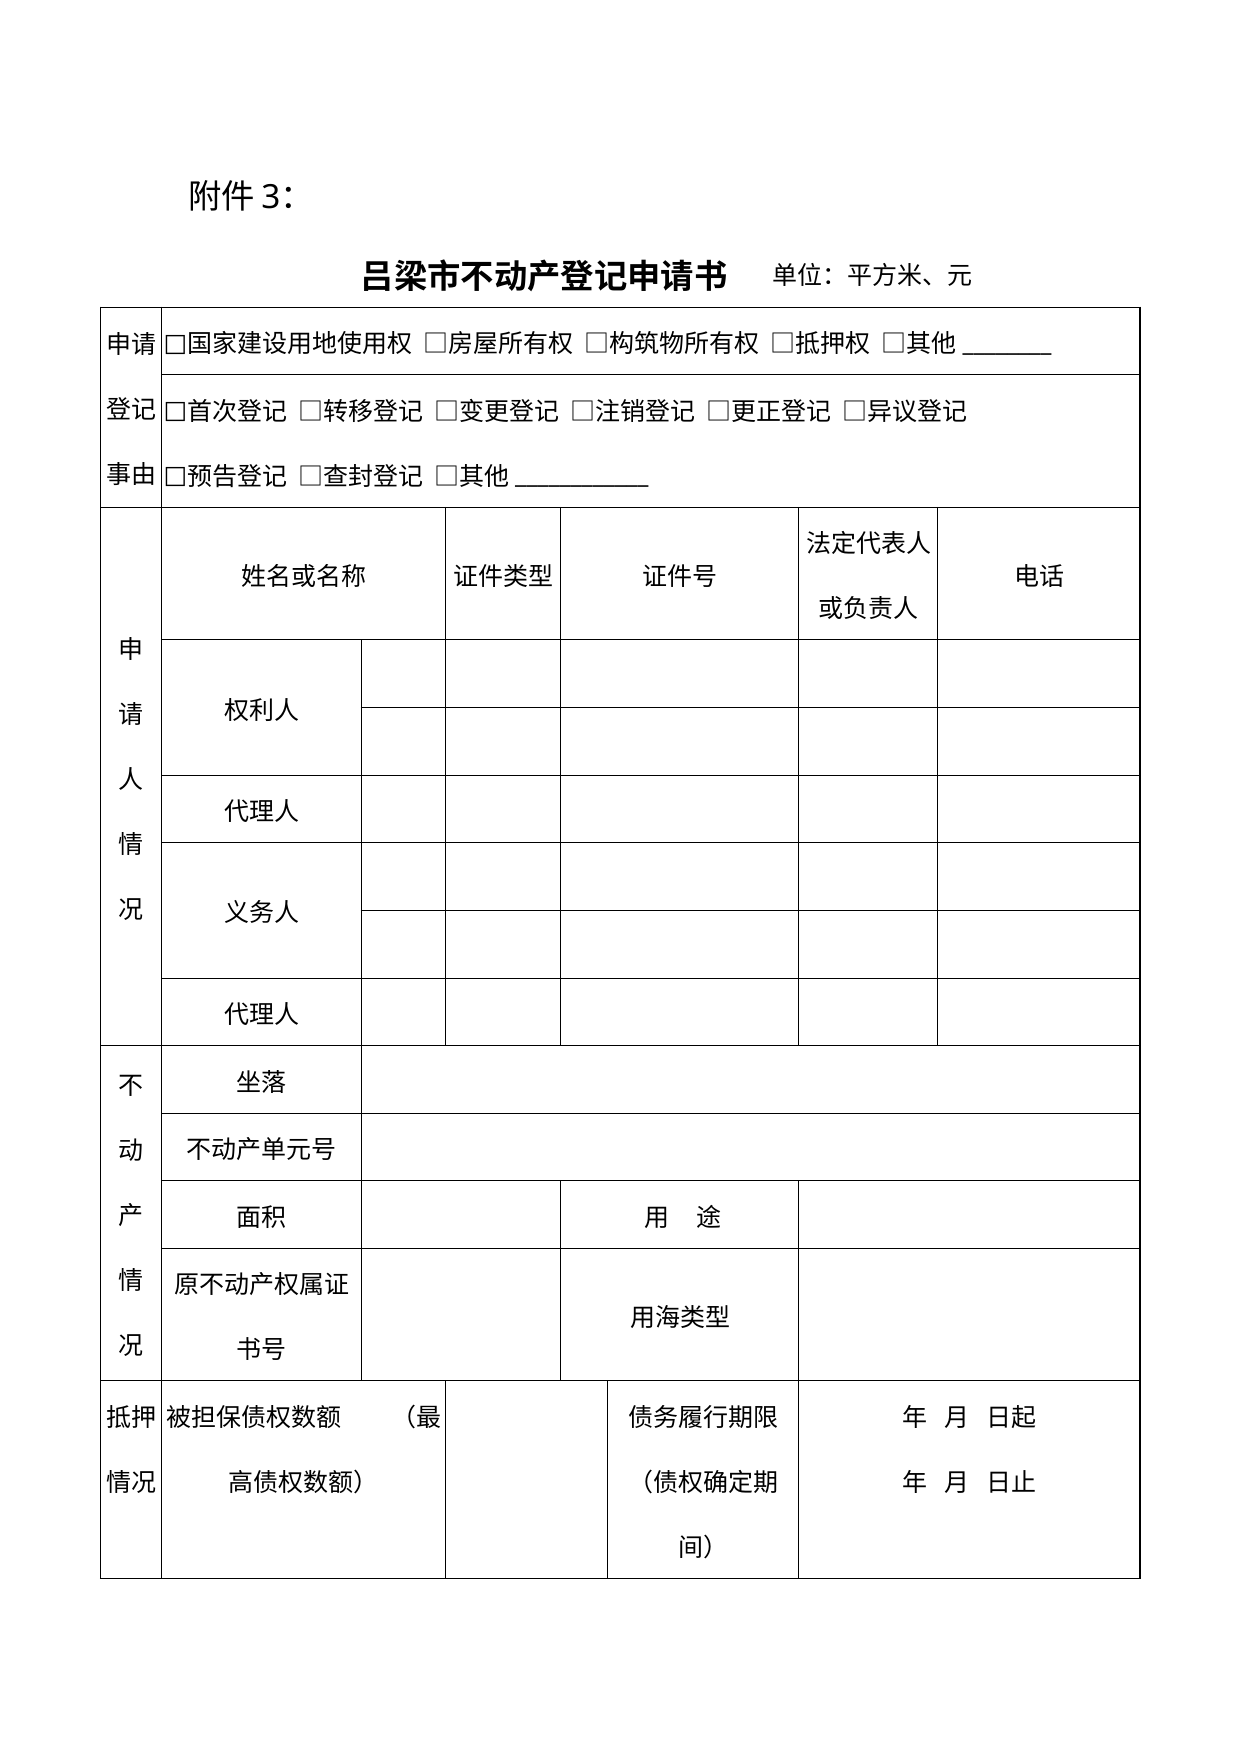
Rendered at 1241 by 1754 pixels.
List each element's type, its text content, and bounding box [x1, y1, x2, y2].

table_cell 原不动产权属证书号 [162, 1249, 361, 1380]
table_cell [446, 911, 560, 977]
table_cell [446, 1381, 607, 1578]
table_cell 用 途 [561, 1181, 798, 1248]
text 附件3： [188, 162, 1052, 227]
table_cell 面积 [162, 1181, 361, 1248]
table_cell 姓名或名称 [162, 508, 445, 639]
table_cell 电话 [938, 508, 1139, 639]
table_cell [362, 1046, 1139, 1113]
table_cell [799, 640, 937, 707]
table_cell [938, 979, 1139, 1045]
table_cell [446, 979, 560, 1045]
table_cell [362, 776, 445, 842]
table_cell [362, 708, 445, 774]
table_cell [799, 1181, 1139, 1248]
table_cell [362, 911, 445, 977]
table_cell 代理人 [162, 776, 361, 842]
table_cell 义务人 [162, 843, 361, 977]
table_cell 抵押情况 [101, 1381, 161, 1578]
table_cell [446, 640, 560, 707]
table_cell [446, 843, 560, 910]
table_cell [938, 708, 1139, 774]
table_cell [938, 640, 1139, 707]
table_cell [362, 640, 445, 707]
table_cell 代理人 [162, 979, 361, 1045]
table_cell [799, 911, 937, 977]
table_cell [799, 776, 937, 842]
table_cell [362, 979, 445, 1045]
table_cell [799, 708, 937, 774]
table_cell [446, 708, 560, 774]
table_cell [561, 911, 798, 977]
table_cell [362, 1181, 560, 1248]
table_cell [561, 708, 798, 774]
table_cell 被担保债权数额 （最高债权数额） [162, 1381, 445, 1578]
table_cell [445, 1249, 560, 1380]
table_cell [362, 1114, 1139, 1180]
table_cell [561, 776, 798, 842]
table_cell 申 请 人 情 况 [101, 508, 161, 1045]
table_cell 权利人 [162, 640, 361, 774]
table_cell [938, 843, 1139, 910]
table_cell □首次登记 □转移登记 □变更登记 □注销登记 □更正登记 □异议登记 □预告登记 □查封登记 □其他 ____________ [162, 375, 1139, 507]
table_cell [799, 1249, 1139, 1380]
table_cell 年 月 日起 年 月 日止 [799, 1381, 1139, 1578]
table_cell [446, 776, 560, 842]
table_cell [938, 776, 1139, 842]
table_cell 不动产单元号 [162, 1114, 361, 1180]
table_cell □国家建设用地使用权 □房屋所有权 □构筑物所有权 □抵押权 □其他 ________ [162, 308, 1139, 374]
table_cell 申请登记事由 [101, 308, 161, 507]
table_cell 证件类型 [446, 508, 560, 639]
table_cell 债务履行期限（债权确定期间） [608, 1381, 798, 1578]
table_cell [362, 843, 445, 910]
table_header 吕梁市不动产登记申请书 单位：平方米、元 [100, 240, 1140, 307]
table_cell 证件号 [561, 508, 798, 639]
table_cell [561, 843, 798, 910]
table_cell [938, 911, 1139, 977]
table_cell 不 动 产 情 况 [101, 1046, 161, 1380]
table_cell 坐落 [162, 1046, 361, 1113]
table_cell [561, 979, 798, 1045]
table_cell 用海类型 [561, 1249, 798, 1380]
table_cell [362, 1249, 445, 1380]
table_cell [799, 979, 937, 1045]
table_cell 法定代表人或负责人 [799, 508, 937, 639]
table_cell [799, 843, 937, 910]
table_cell [561, 640, 798, 707]
